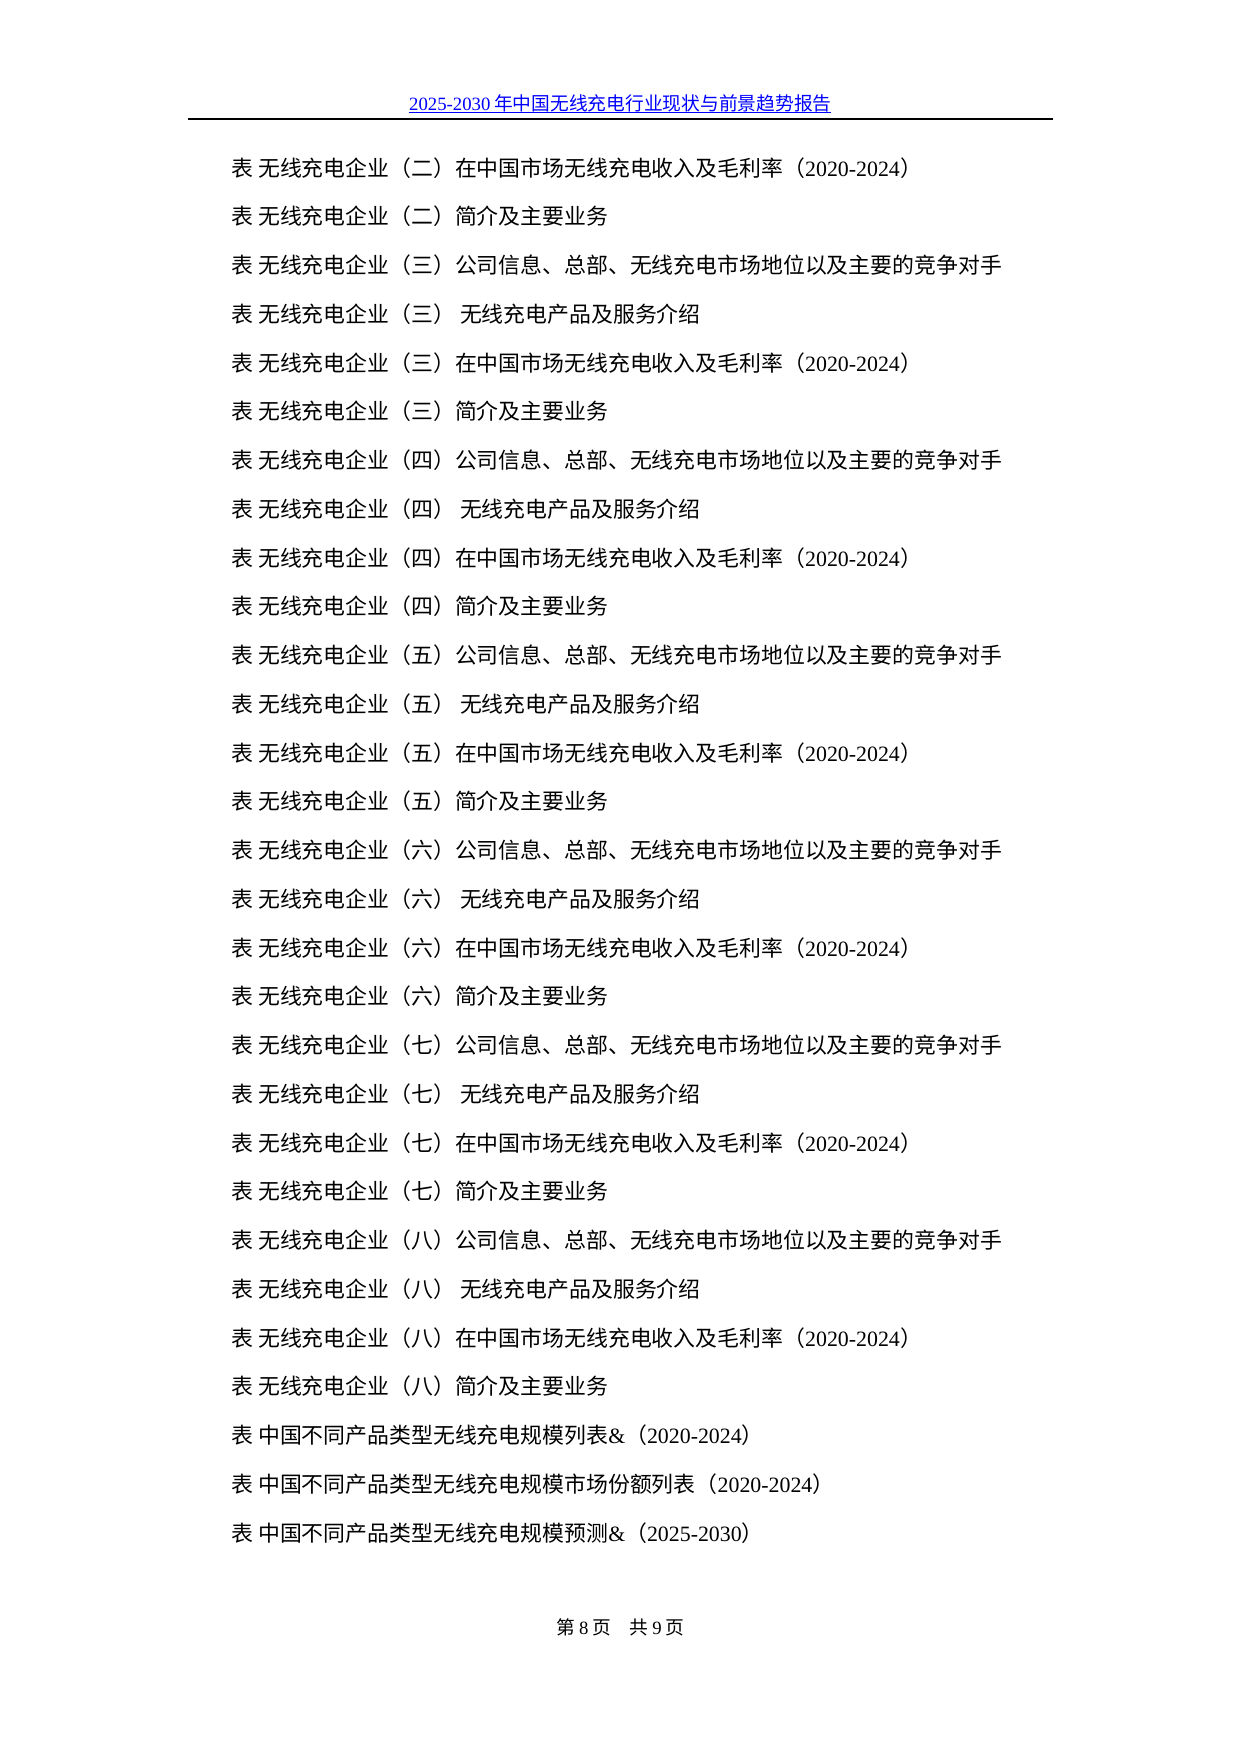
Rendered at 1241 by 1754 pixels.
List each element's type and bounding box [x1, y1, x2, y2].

text [187, 150, 1053, 1548]
